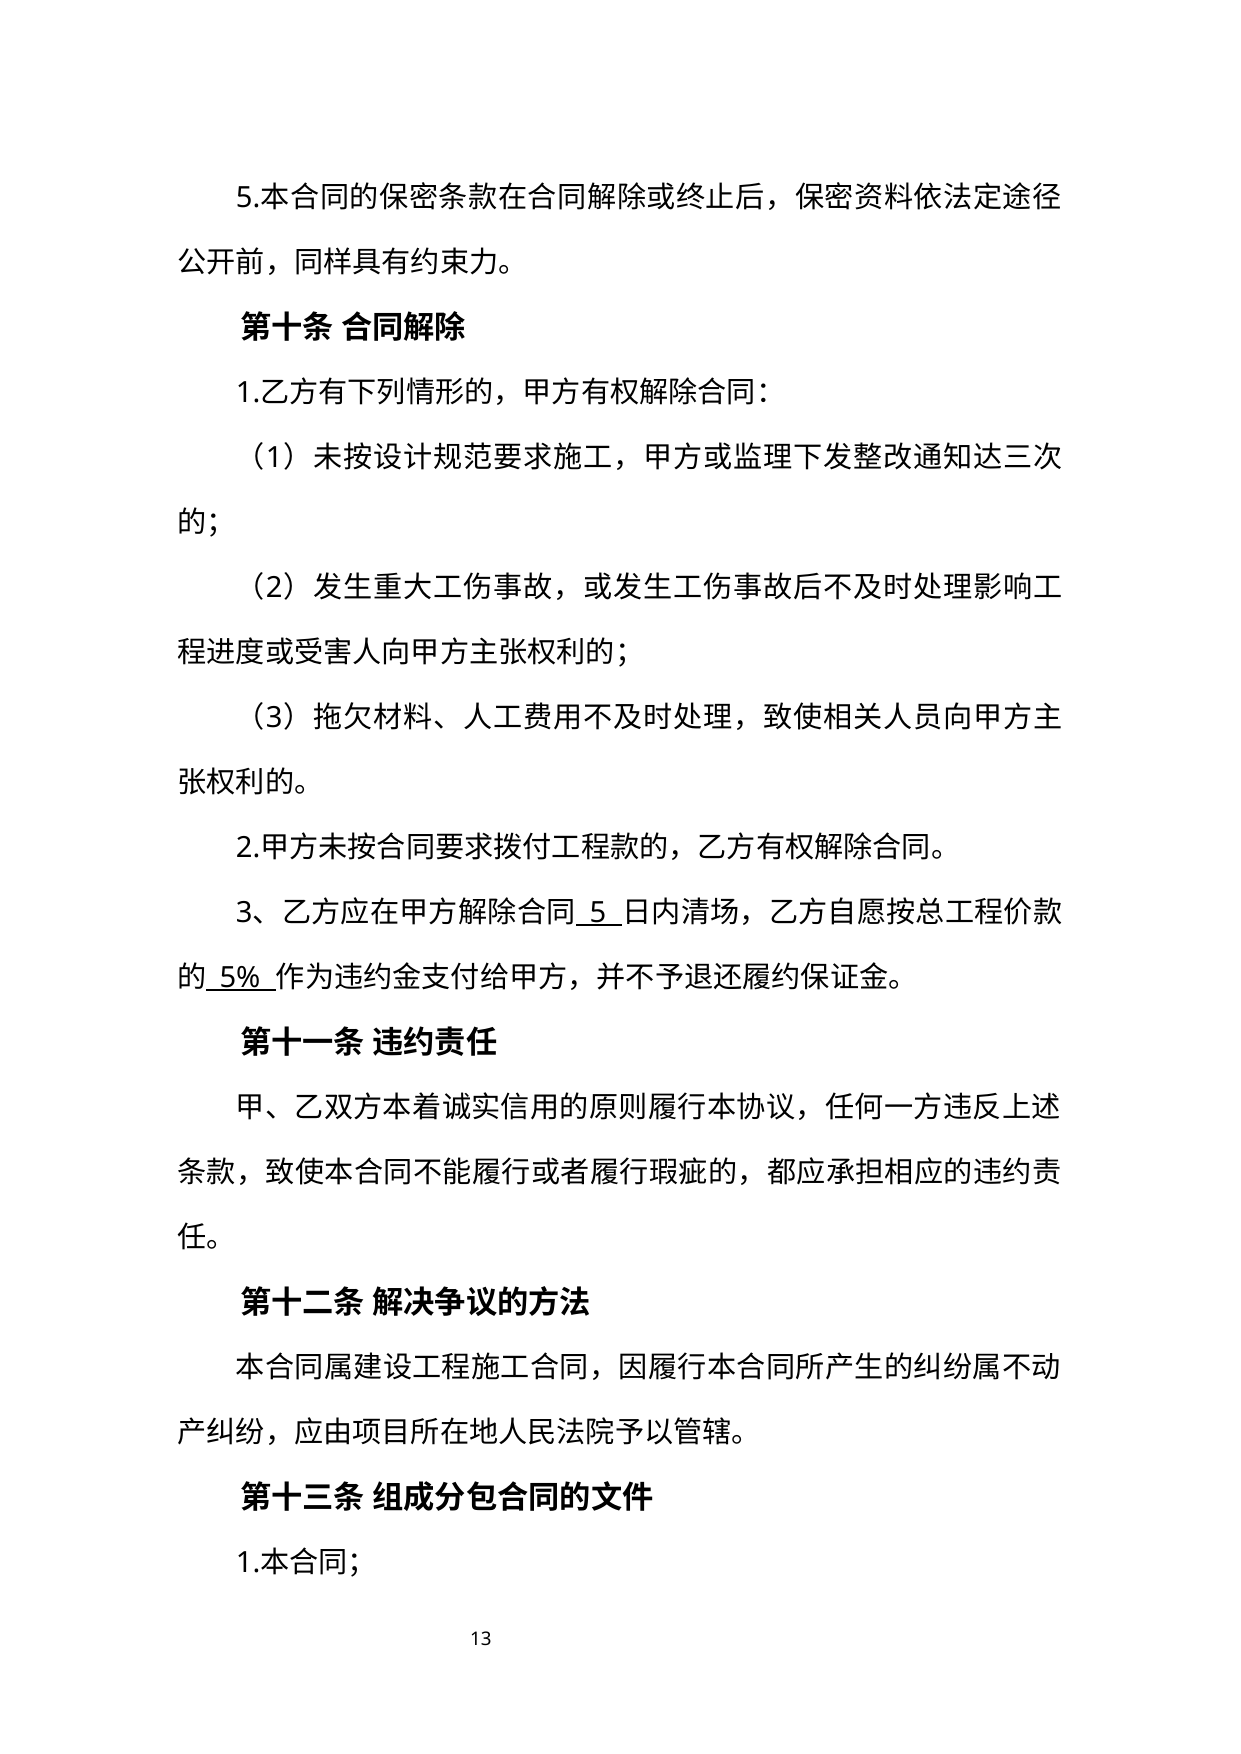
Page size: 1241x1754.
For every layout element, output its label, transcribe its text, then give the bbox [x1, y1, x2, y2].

text 第十二条 解决争议的方法 [177, 1267, 1063, 1332]
text 5.本合同的保密条款在合同解除或终止后，保密资料依法定途径公开前，同样具有约束力。 [177, 162, 1063, 292]
text （1）未按设计规范要求施工，甲方或监理下发整改通知达三次的； [177, 422, 1063, 552]
text 第十条 合同解除 [177, 292, 1063, 357]
text 1.本合同； [177, 1527, 1063, 1592]
text 第十三条 组成分包合同的文件 [177, 1462, 1063, 1527]
text （2）发生重大工伤事故，或发生工伤事故后不及时处理影响工程进度或受害人向甲方主张权利的； [177, 552, 1063, 682]
text 甲、乙双方本着诚实信用的原则履行本协议，任何一方违反上述条款，致使本合同不能履行或者履行瑕疵的，都应承担相应的违约责任。 [177, 1072, 1063, 1267]
text 2.甲方未按合同要求拨付工程款的，乙方有权解除合同。 [177, 812, 1063, 877]
text 1.乙方有下列情形的，甲方有权解除合同： [177, 357, 1063, 422]
text 第十一条 违约责任 [177, 1007, 1063, 1072]
text 3、乙方应在甲方解除合同 5 日内清场，乙方自愿按总工程价款的 5% 作为违约金支付给甲方，并不予退还履约保证金。 [177, 877, 1063, 1007]
text （3）拖欠材料、人工费用不及时处理，致使相关人员向甲方主张权利的。 [177, 682, 1063, 812]
text 本合同属建设工程施工合同，因履行本合同所产生的纠纷属不动产纠纷，应由项目所在地人民法院予以管辖。 [177, 1332, 1063, 1462]
